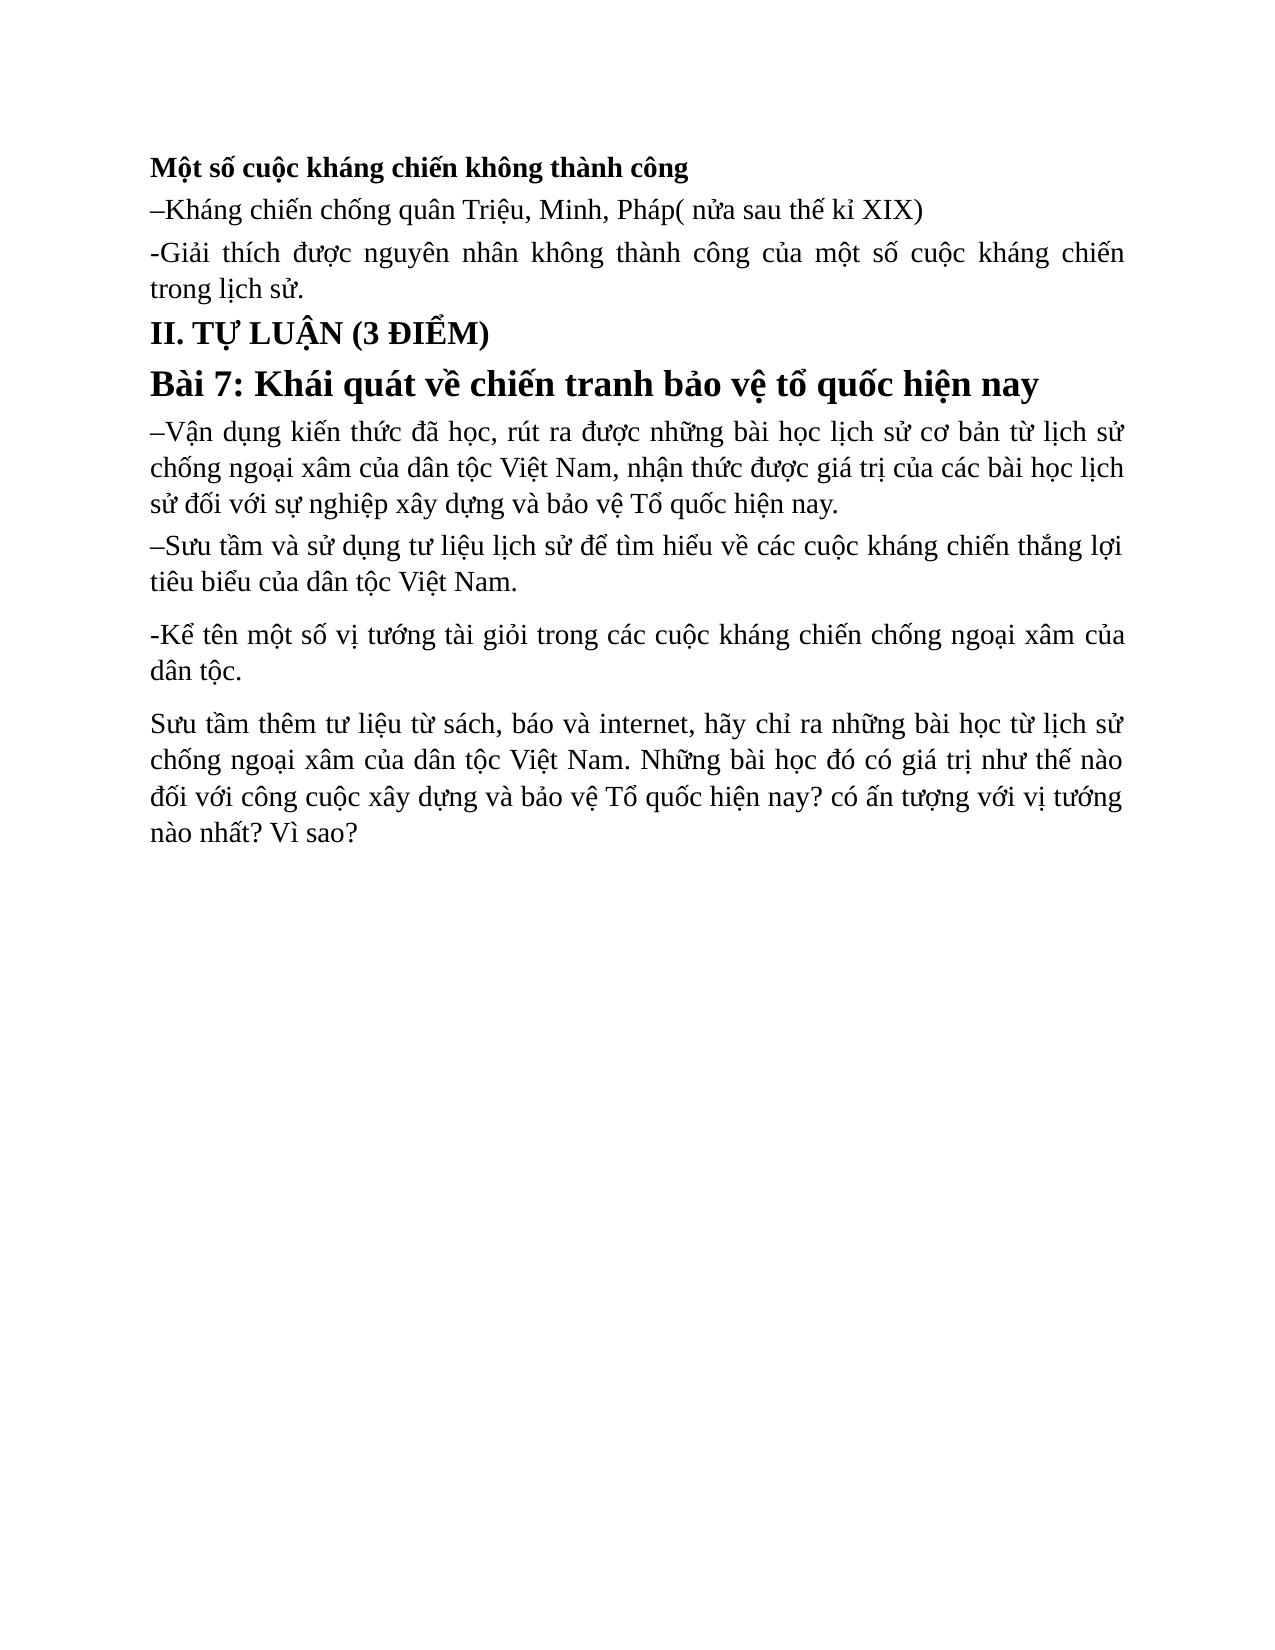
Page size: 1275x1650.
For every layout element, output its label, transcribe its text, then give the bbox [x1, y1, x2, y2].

text -Giải thích được nguyên nhân không thành công của một số cuộc kháng chiến trong lịch sử. [150, 235, 1125, 304]
text Một số cuộc kháng chiến không thành công [150, 150, 1125, 183]
text –Kháng chiến chống quân Triệu, Minh, Pháp( nửa sau thế kỉ XIX) [150, 192, 1125, 226]
text -Kể tên một số vị tướng tài giỏi trong các cuộc kháng chiến chống ngoại xâm của dân tộc. [150, 617, 1125, 687]
text Bài 7: Khái quát về chiến tranh bảo vệ tổ quốc hiện nay [150, 361, 1125, 404]
text II. TỰ LUẬN (3 ĐIỂM) [150, 313, 1125, 352]
text –Vận dụng kiến thức đã học, rút ra được những bài học lịch sử cơ bản từ lịch sử chống ngoại xâm của dân tộc Việt Nam, nhận thức được giá trị của các bài học lịch sử đối với sự nghiệp xây dựng và bảo vệ Tổ quốc hiện nay. [150, 414, 1125, 519]
text Sưu tầm thêm tư liệu từ sách, báo và internet, hãy chỉ ra những bài học từ lịch sử chống ngoại xâm của dân tộc Việt Nam. Những bài học đó có giá trị như thế nào đối với công cuộc xây dựng và bảo vệ Tổ quốc hiện nay? có ấn tượng với vị tướng nào nhất? Vì sao? [150, 706, 1125, 848]
text –Sưu tầm và sử dụng tư liệu lịch sử để tìm hiểu về các cuộc kháng chiến thắng lợi tiêu biểu của dân tộc Việt Nam. [150, 528, 1125, 598]
